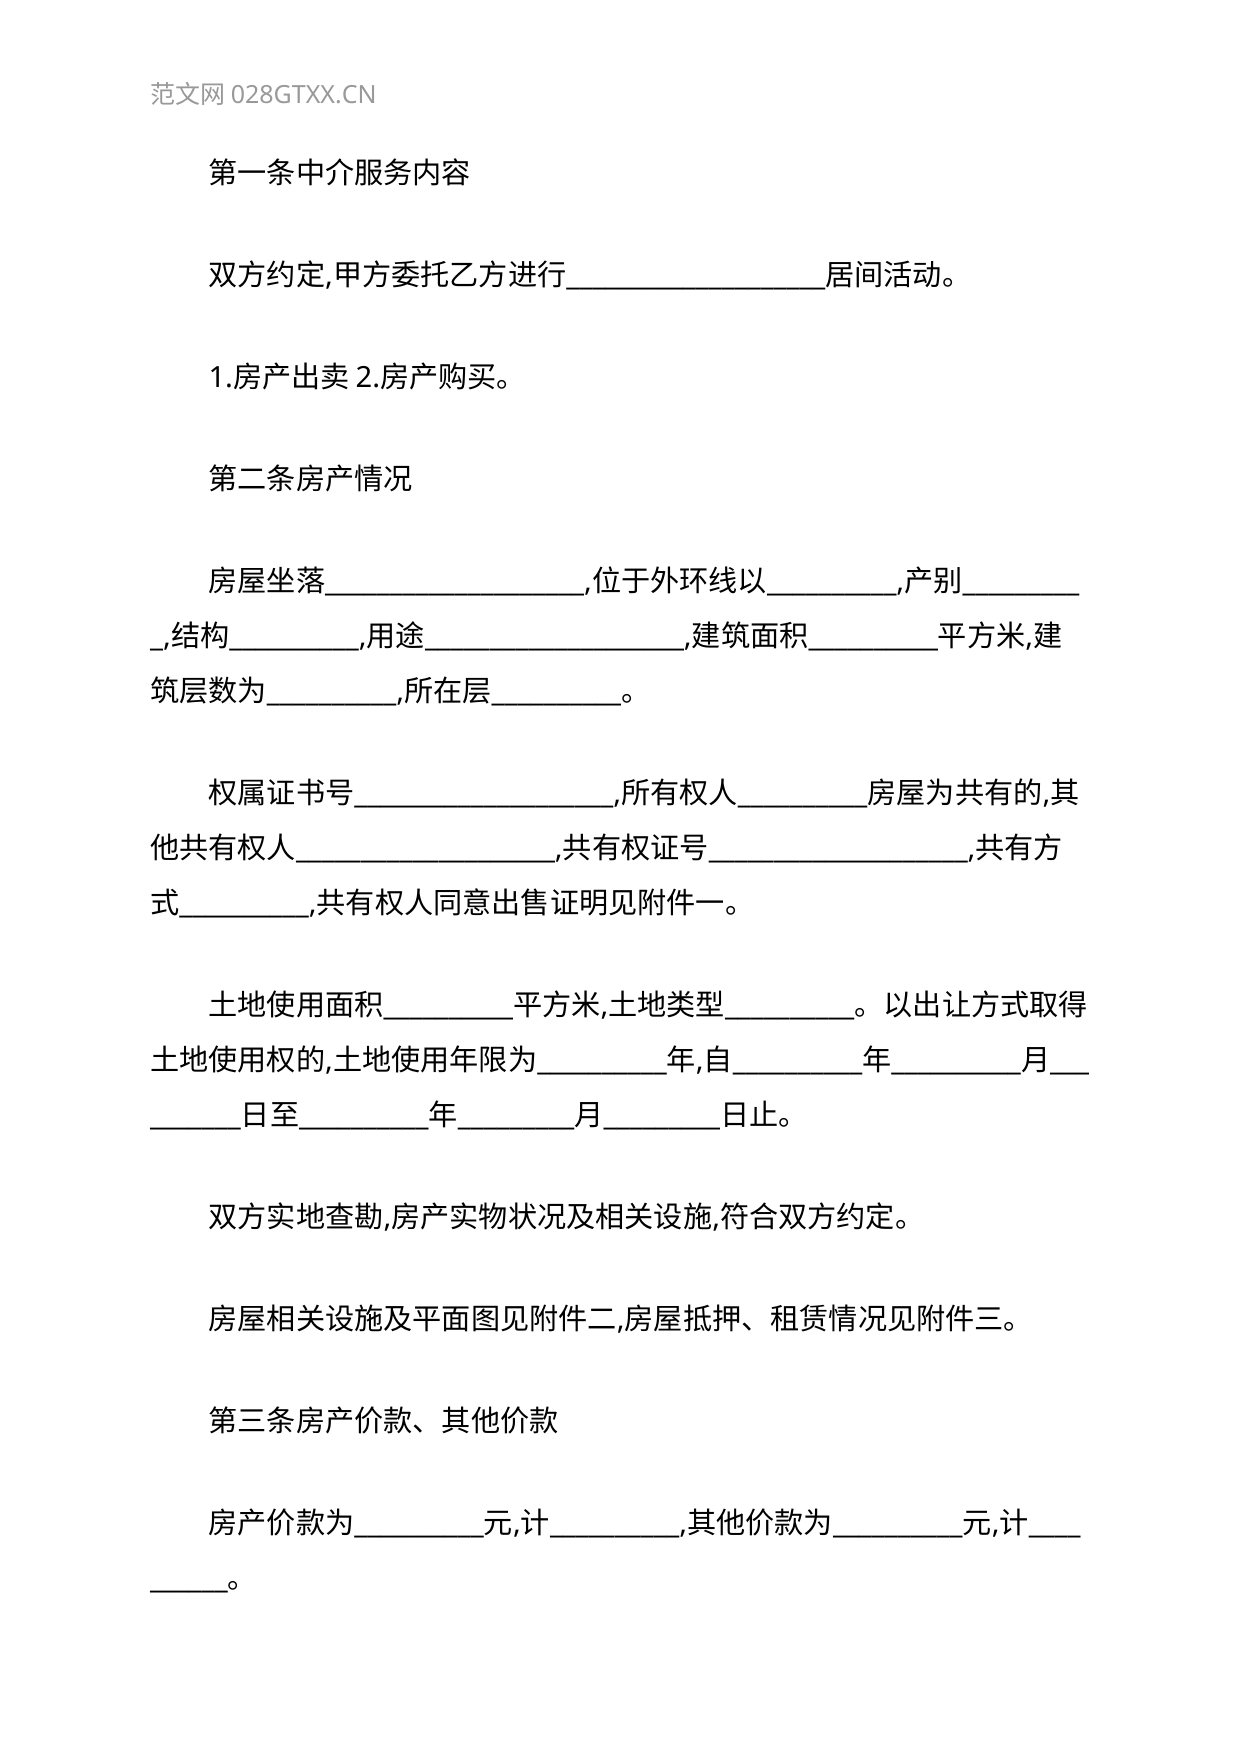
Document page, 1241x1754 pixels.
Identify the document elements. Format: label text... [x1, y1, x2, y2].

text 双方实地查勘,房产实物状况及相关设施,符合双方约定。 [150, 1193, 1090, 1236]
text 1.房产出卖2.房产购买。 [150, 354, 1090, 396]
text 房屋坐落____________________,位于外环线以__________,产别__________,结构__________,用途____________________,建筑面积__________平方米,建筑层数为__________,所在层__________。 [150, 557, 1090, 710]
text 第三条房产价款、其他价款 [150, 1397, 1090, 1440]
text 双方约定,甲方委托乙方进行____________________居间活动。 [150, 252, 1090, 294]
text 房产价款为__________元,计__________,其他价款为__________元,计__________。 [150, 1499, 1090, 1597]
text 房屋相关设施及平面图见附件二,房屋抵押、租赁情况见附件三。 [150, 1295, 1090, 1338]
text 第二条房产情况 [150, 456, 1090, 498]
text 土地使用面积__________平方米,土地类型__________。以出让方式取得土地使用权的,土地使用年限为__________年,自__________年__________月__________日至__________年_________月_________日止。 [150, 981, 1090, 1134]
text 第一条中介服务内容 [150, 150, 1090, 192]
text 权属证书号____________________,所有权人__________房屋为共有的,其他共有权人____________________,共有权证号____________________,共有方式__________,共有权人同意出售证明见附件一。 [150, 769, 1090, 922]
